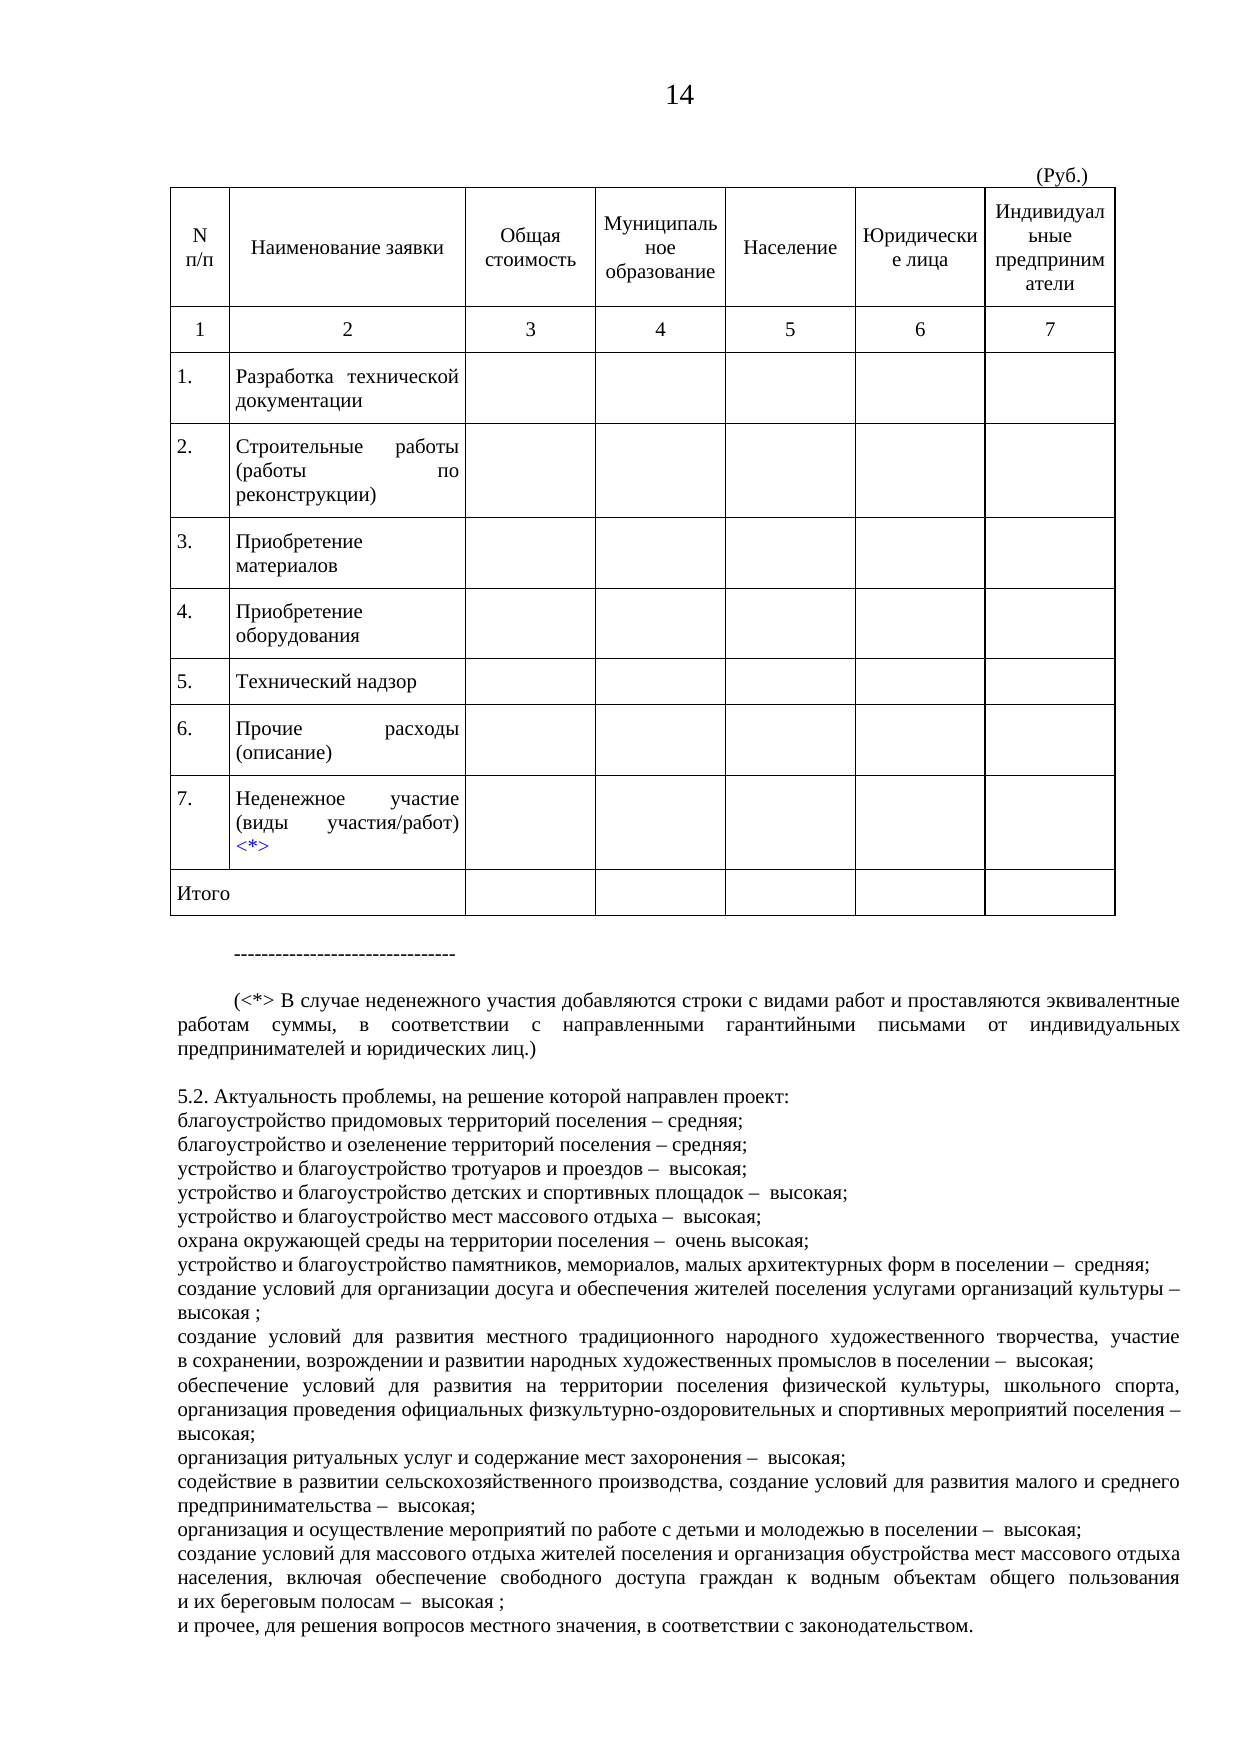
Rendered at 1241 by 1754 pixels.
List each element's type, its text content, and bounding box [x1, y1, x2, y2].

text организация ритуальных услуг и содержание мест захоронения – высокая; [177, 1445, 1181, 1469]
table_cell 3. [171, 518, 229, 587]
table_cell [466, 424, 595, 517]
table_cell Прочие расходы (описание) [230, 705, 465, 774]
text благоустройство придомовых территорий поселения – средняя; [177, 1108, 1181, 1132]
table_cell [726, 353, 855, 422]
table_cell Технический надзор [230, 659, 465, 704]
text устройство и благоустройство детских и спортивных площадок – высокая; [177, 1180, 1181, 1204]
table_header N п/п [171, 188, 229, 306]
table_cell [856, 353, 984, 422]
table_header Общая стоимость [466, 188, 595, 306]
table_cell 5. [171, 659, 229, 704]
table_cell [466, 870, 595, 915]
table_cell [466, 705, 595, 774]
table_header Индивидуальные предприниматели [986, 188, 1114, 306]
table_cell [986, 776, 1114, 869]
text создание условий для развития местного традиционного народного художественного творчества, участие в сохранении, возрождении и развитии народных художественных промыслов в поселении – высокая; [177, 1324, 1181, 1372]
text -------------------------------- [177, 941, 1181, 964]
text благоустройство и озеленение территорий поселения – средняя; [177, 1132, 1181, 1156]
table_cell [726, 776, 855, 869]
table_cell 6 [856, 307, 984, 352]
table_cell [986, 705, 1114, 774]
table_cell [986, 870, 1114, 915]
table_cell Неденежное участие (виды участия/работ) <*> [230, 776, 465, 869]
text обеспечение условий для развития на территории поселения физической культуры, школьного спорта, организация проведения официальных физкультурно-оздоровительных и спортивных мероприятий поселения – высокая; [177, 1372, 1181, 1445]
table_cell 2 [230, 307, 465, 352]
table_cell 4. [171, 589, 229, 658]
table_cell [596, 518, 725, 587]
table_cell [726, 659, 855, 704]
text и прочее, для решения вопросов местного значения, в соответствии с законодательством. [177, 1613, 1181, 1637]
table_cell [986, 424, 1114, 517]
text 5.2. Актуальность проблемы, на решение которой направлен проект: [177, 1084, 1181, 1108]
table_cell 3 [466, 307, 595, 352]
table_cell 7. [171, 776, 229, 869]
table_cell 4 [596, 307, 725, 352]
table_cell Приобретение оборудования [230, 589, 465, 658]
table_cell [596, 659, 725, 704]
table_cell 7 [986, 307, 1114, 352]
table_cell [856, 870, 984, 915]
table_cell [856, 424, 984, 517]
table_cell [596, 776, 725, 869]
table_cell [466, 589, 595, 658]
table_cell [986, 518, 1114, 587]
table_cell [856, 589, 984, 658]
table_cell [726, 424, 855, 517]
table_cell Строительные работы (работы по реконструкции) [230, 424, 465, 517]
table_cell 2. [171, 424, 229, 517]
table_cell [856, 518, 984, 587]
text создание условий для массового отдыха жителей поселения и организация обустройства мест массового отдыха населения, включая обеспечение свободного доступа граждан к водным объектам общего пользования и их береговым полосам – высокая ; [177, 1541, 1181, 1613]
table_header Муниципальное образование [596, 188, 725, 306]
text содействие в развитии сельскохозяйственного производства, создание условий для развития малого и среднего предпринимательства – высокая; [177, 1469, 1181, 1517]
text устройство и благоустройство тротуаров и проездов – высокая; [177, 1156, 1181, 1180]
table_header Население [726, 188, 855, 306]
table_cell [726, 870, 855, 915]
text (<*> В случае неденежного участия добавляются строки с видами работ и проставляются эквивалентные работам суммы, в соответствии с направленными гарантийными письмами от индивидуальных предпринимателей и юридических лиц.) [177, 987, 1181, 1060]
table_cell [986, 353, 1114, 422]
text охрана окружающей среды на территории поселения – очень высокая; [177, 1228, 1181, 1252]
table_cell [596, 353, 725, 422]
table_cell [856, 705, 984, 774]
table_cell [726, 518, 855, 587]
text организация и осуществление мероприятий по работе с детьми и молодежью в поселении – высокая; [177, 1517, 1181, 1541]
table_cell 6. [171, 705, 229, 774]
table_cell 1. [171, 353, 229, 422]
table_cell [726, 705, 855, 774]
table_cell 5 [726, 307, 855, 352]
text устройство и благоустройство мест массового отдыха – высокая; [177, 1204, 1181, 1228]
table_cell [466, 659, 595, 704]
table_header Юридические лица [856, 188, 984, 306]
table_cell [596, 870, 725, 915]
table_cell [466, 518, 595, 587]
table_cell Итого [171, 870, 465, 915]
table_cell [596, 424, 725, 517]
text устройство и благоустройство памятников, мемориалов, малых архитектурных форм в поселении – средняя; [177, 1252, 1181, 1276]
table_cell 1 [171, 307, 229, 352]
table_cell [986, 589, 1114, 658]
table_cell [596, 589, 725, 658]
text создание условий для организации досуга и обеспечения жителей поселения услугами организаций культуры – высокая ; [177, 1276, 1181, 1324]
table_cell [986, 659, 1114, 704]
table_cell [856, 659, 984, 704]
table_cell [856, 776, 984, 869]
table_cell [466, 776, 595, 869]
table_cell [726, 589, 855, 658]
table_cell Приобретение материалов [230, 518, 465, 587]
table_header Наименование заявки [230, 188, 465, 306]
table_cell [596, 705, 725, 774]
table_cell [466, 353, 595, 422]
text (Руб.) [177, 163, 1181, 187]
table_cell Разработка технической документации [230, 353, 465, 422]
